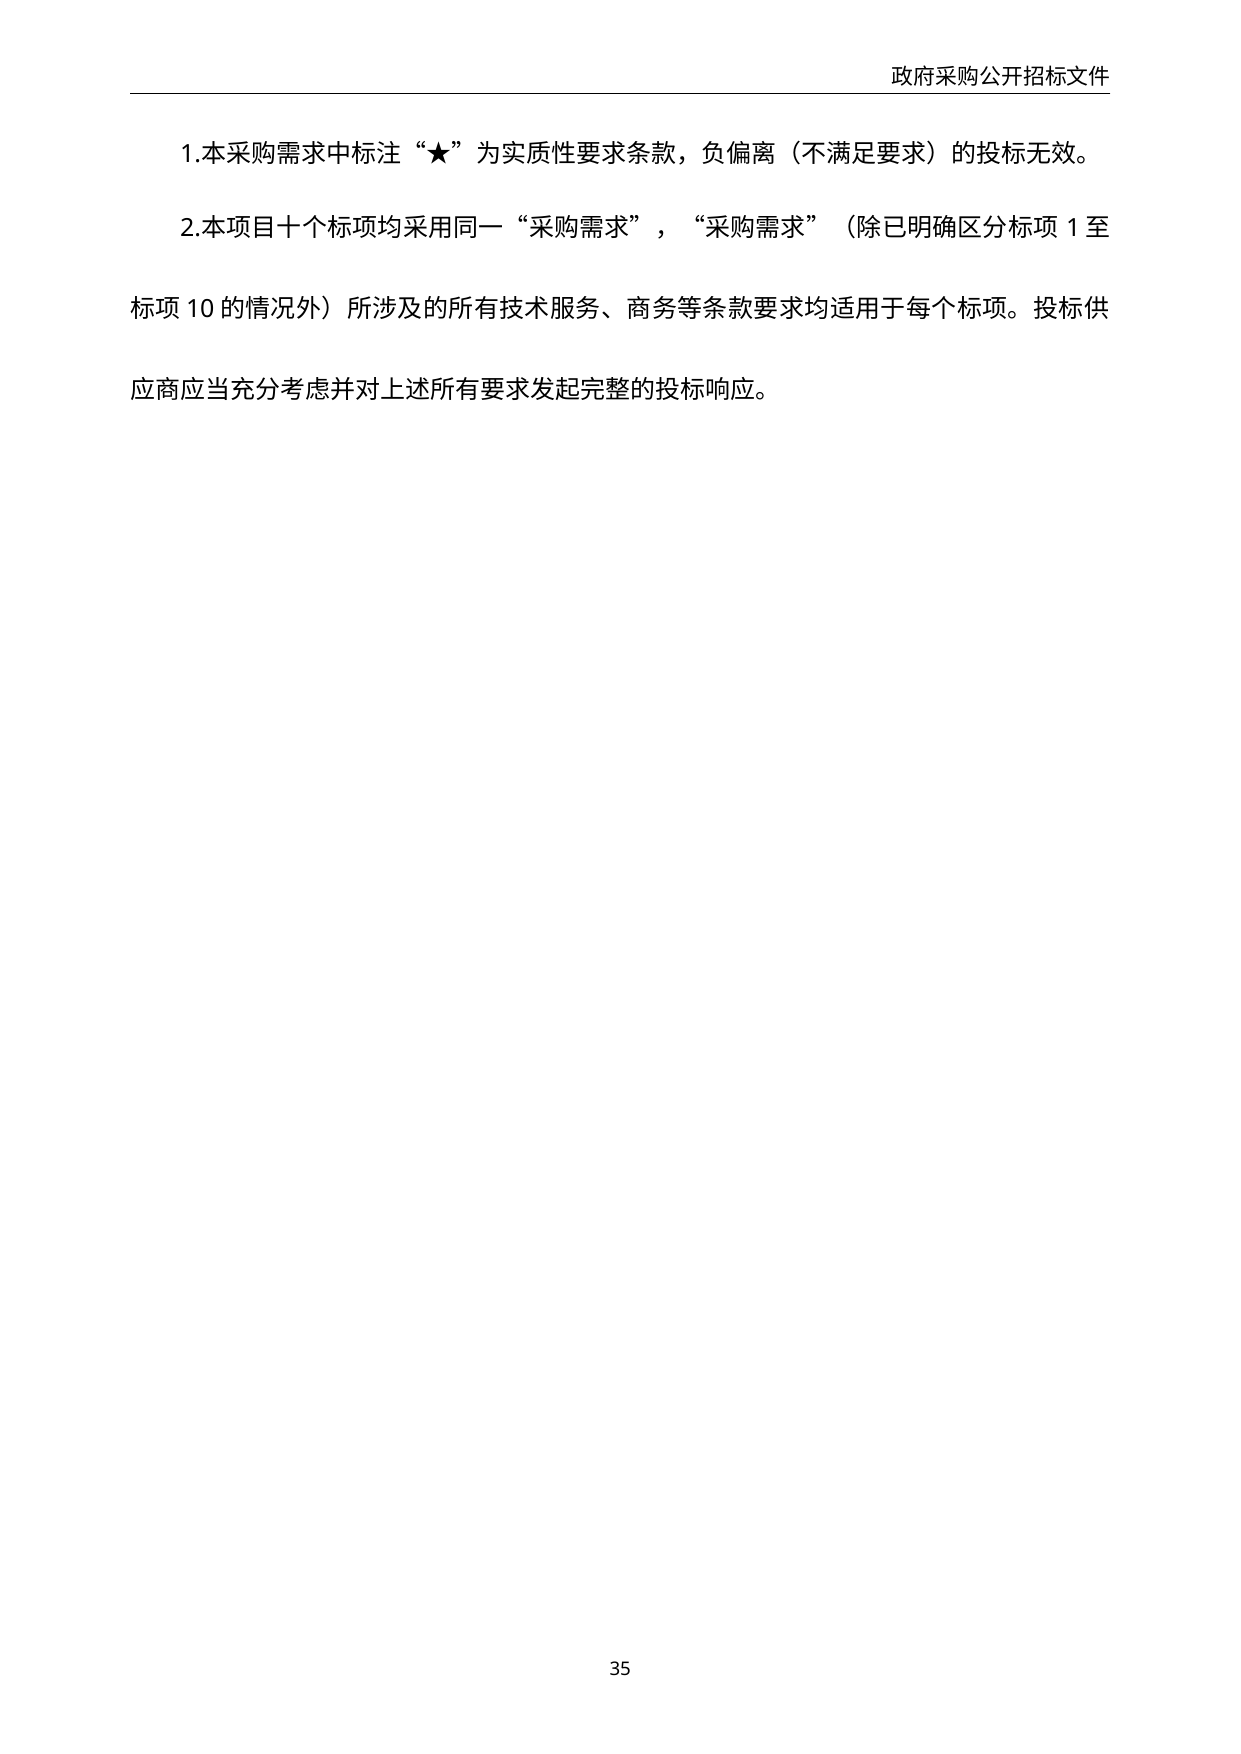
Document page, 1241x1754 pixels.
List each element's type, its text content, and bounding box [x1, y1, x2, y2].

text 1.本采购需求中标注“★”为实质性要求条款，负偏离（不满足要求）的投标无效。 [130, 119, 1110, 184]
text 2.本项目十个标项均采用同一“采购需求”，“采购需求”（除已明确区分标项1至标项10的情况外）所涉及的所有技术服务、商务等条款要求均适用于每个标项。投标供应商应当充分考虑并对上述所有要求发起完整的投标响应。 [130, 193, 1110, 421]
